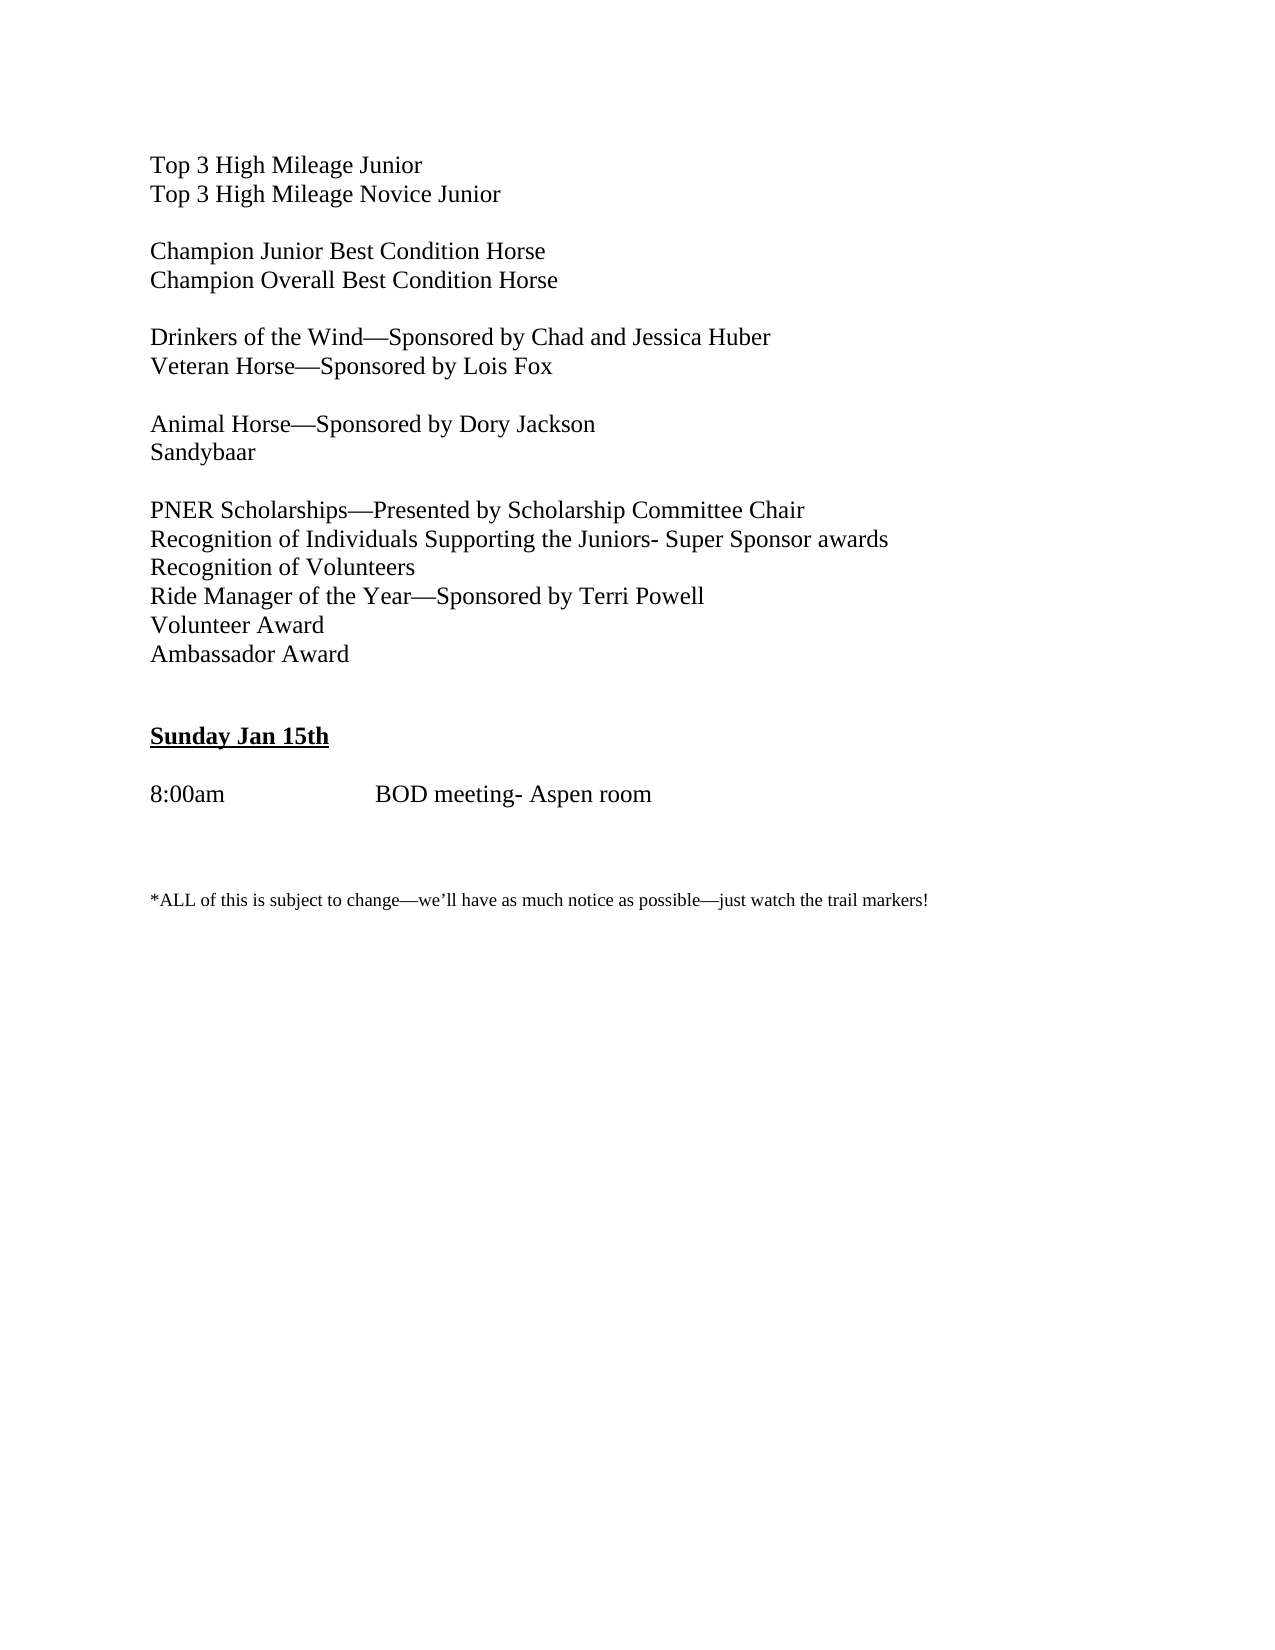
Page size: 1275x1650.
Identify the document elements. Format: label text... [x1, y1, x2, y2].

text 8:00am BOD meeting- Aspen room [150, 779, 1125, 807]
text Drinkers of the Wind—Sponsored by Chad and Jessica Huber [150, 322, 1125, 351]
text Ambassador Award [150, 639, 1125, 667]
text Volunteer Award [150, 610, 1125, 639]
text Top 3 High Mileage Junior [150, 150, 1125, 179]
text Recognition of Volunteers [150, 552, 1125, 581]
text Veteran Horse—Sponsored by Lois Fox [150, 351, 1125, 380]
text Ride Manager of the Year—Sponsored by Terri Powell [150, 581, 1125, 610]
text Recognition of Individuals Supporting the Juniors- Super Sponsor awards [150, 524, 1125, 552]
text Champion Junior Best Condition Horse [150, 236, 1125, 265]
text Top 3 High Mileage Novice Junior [150, 179, 1125, 207]
text Animal Horse—Sponsored by Dory Jackson [150, 409, 1125, 437]
text Champion Overall Best Condition Horse [150, 265, 1125, 294]
text Sandybaar [150, 437, 1125, 466]
text Sunday Jan 15th [150, 721, 1125, 750]
text *ALL of this is subject to change—we’ll have as much notice as possible—just watch the trail markers! [75, 889, 1125, 911]
text PNER Scholarships—Presented by Scholarship Committee Chair [150, 495, 1125, 524]
